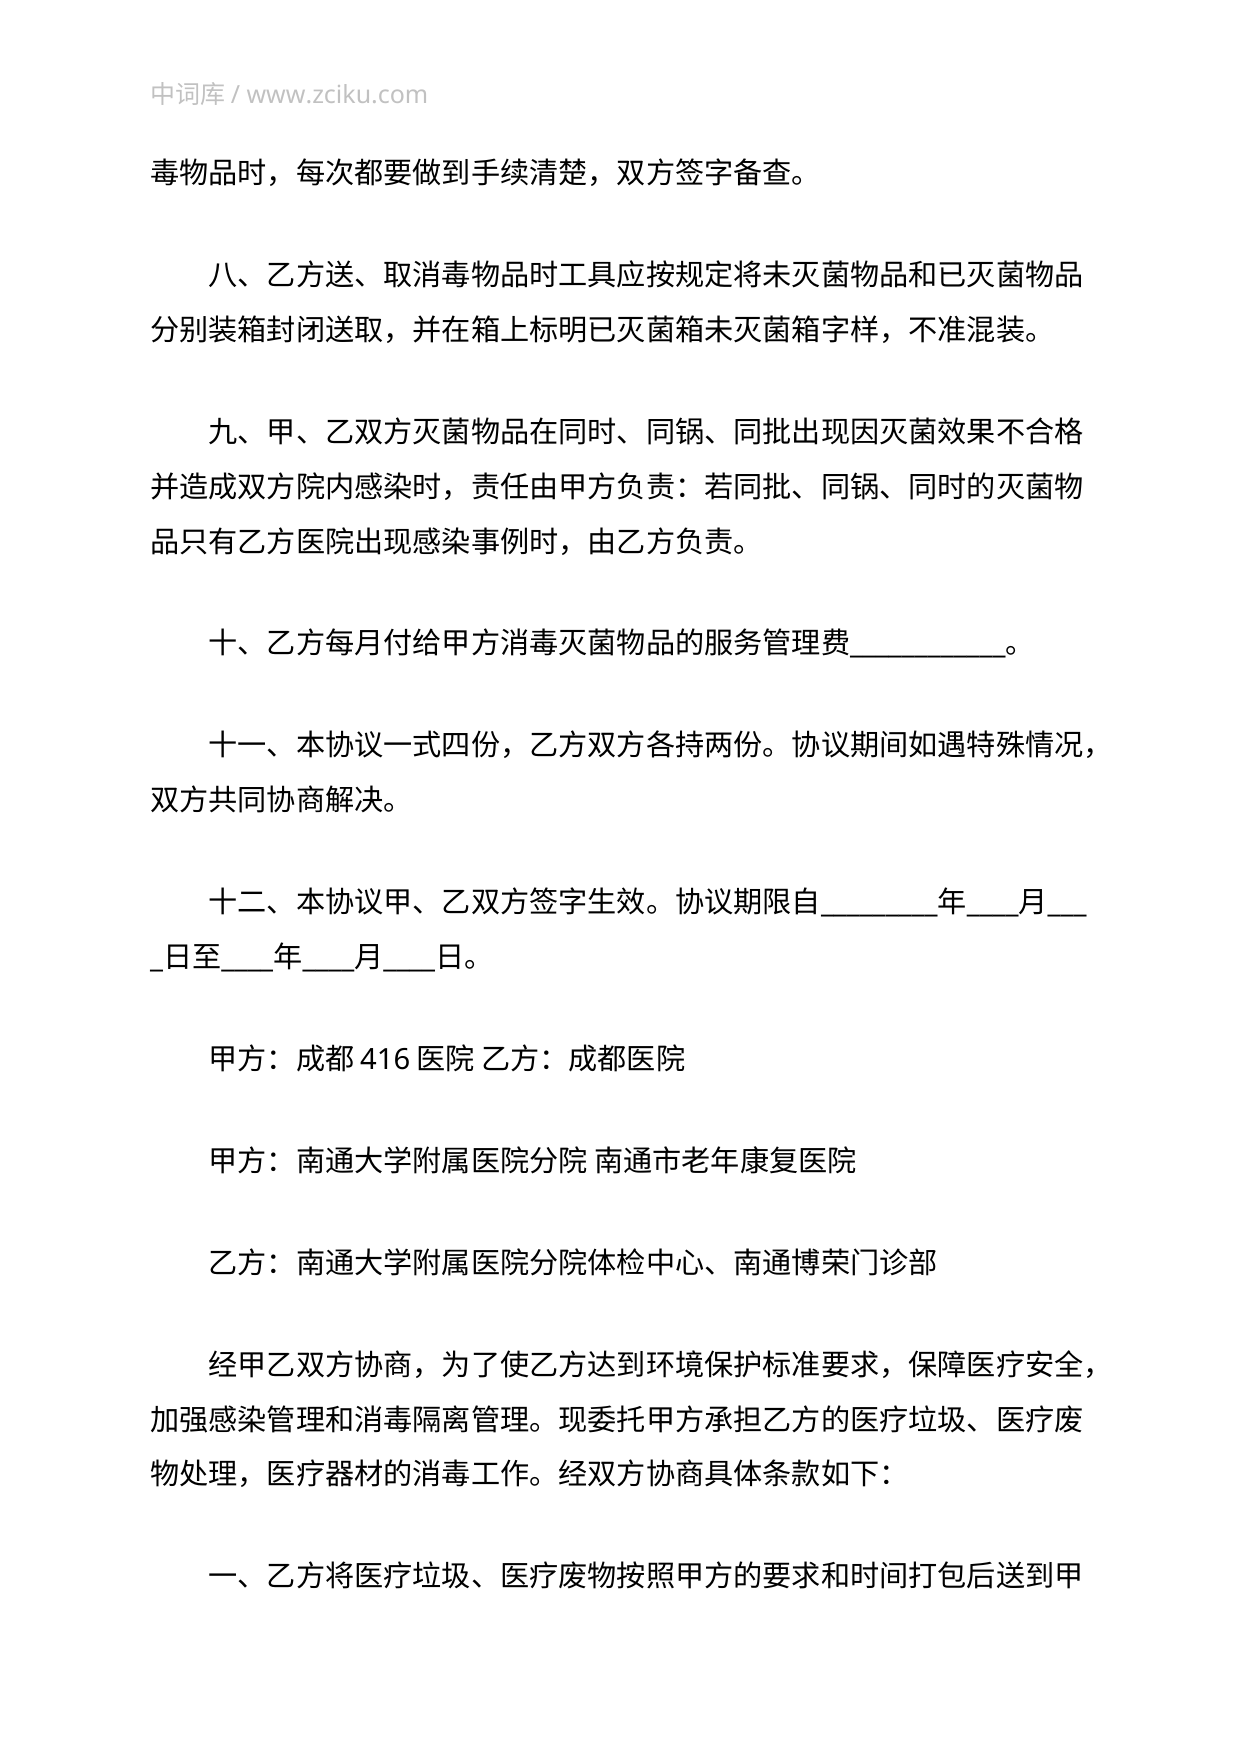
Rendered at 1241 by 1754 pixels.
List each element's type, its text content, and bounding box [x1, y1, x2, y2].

text 九、甲、乙双方灭菌物品在同时、同锅、同批出现因灭菌效果不合格并造成双方院内感染时，责任由甲方负责：若同批、同锅、同时的灭菌物品只有乙方医院出现感染事例时，由乙方负责。 [150, 408, 1090, 561]
text 十二、本协议甲、乙双方签字生效。协议期限自_________年____月____日至____年____月____日。 [150, 879, 1090, 976]
text 甲方：南通大学附属医院分院 南通市老年康复医院 [150, 1138, 1090, 1180]
text 十、乙方每月付给甲方消毒灭菌物品的服务管理费____________。 [150, 620, 1090, 662]
text 甲方：成都416医院 乙方：成都医院 [150, 1036, 1090, 1078]
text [150, 1553, 1090, 1595]
text 经甲乙双方协商，为了使乙方达到环境保护标准要求，保障医疗安全，加强感染管理和消毒隔离管理。现委托甲方承担乙方的医疗垃圾、医疗废物处理，医疗器材的消毒工作。经双方协商具体条款如下： [150, 1341, 1090, 1493]
text 八、乙方送、取消毒物品时工具应按规定将未灭菌物品和已灭菌物品分别装箱封闭送取，并在箱上标明已灭菌箱未灭菌箱字样，不准混装。 [150, 252, 1090, 349]
text 十一、本协议一式四份，乙方双方各持两份。协议期间如遇特殊情况，双方共同协商解决。 [150, 722, 1090, 819]
text 乙方：南通大学附属医院分院体检中心、南通博荣门诊部 [150, 1239, 1090, 1282]
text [150, 150, 1090, 192]
